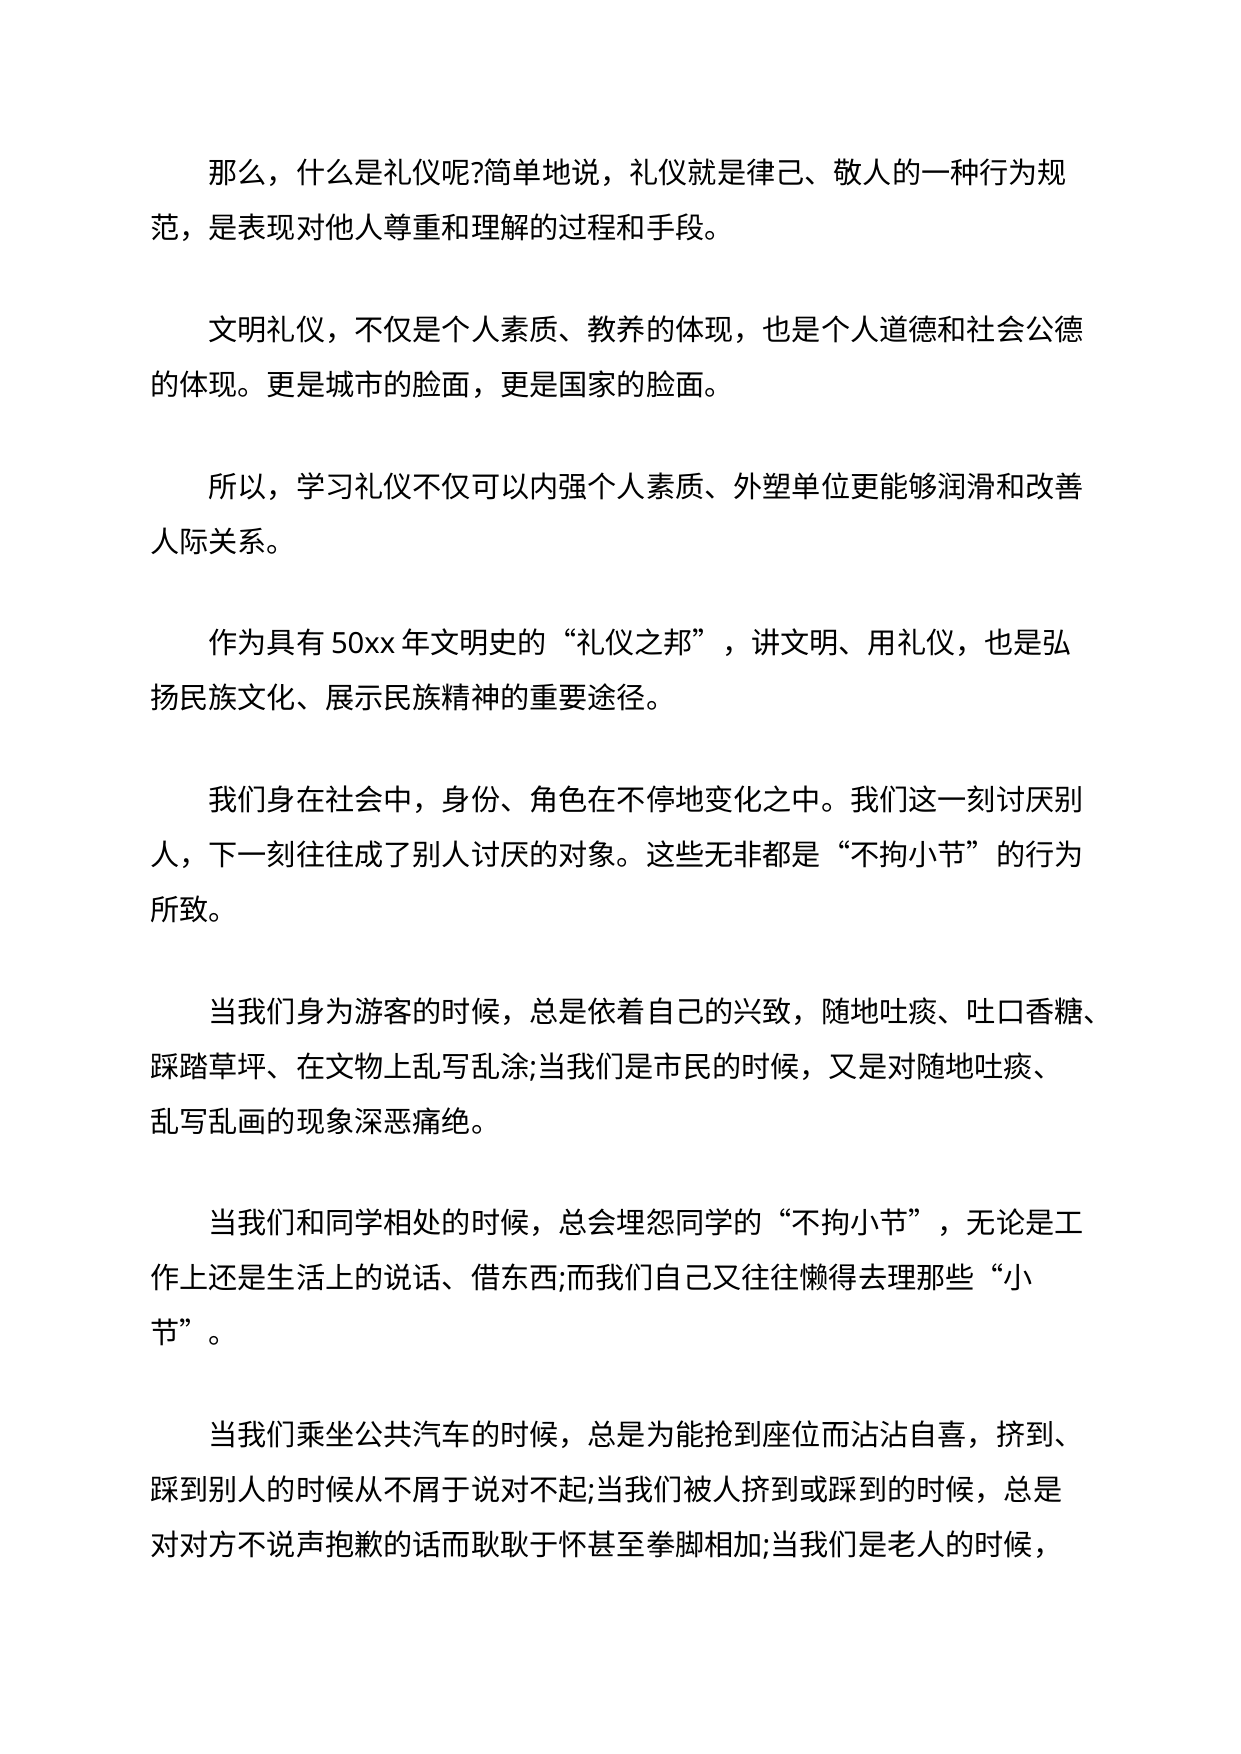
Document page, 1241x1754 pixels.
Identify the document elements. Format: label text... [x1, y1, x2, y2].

text 那么，什么是礼仪呢?简单地说，礼仪就是律己、敬人的一种行为规范，是表现对他人尊重和理解的过程和手段。 [150, 150, 1090, 247]
text 当我们和同学相处的时候，总会埋怨同学的“不拘小节”，无论是工作上还是生活上的说话、借东西;而我们自己又往往懒得去理那些“小节”。 [150, 1200, 1090, 1352]
text 当我们身为游客的时候，总是依着自己的兴致，随地吐痰、吐口香糖、踩踏草坪、在文物上乱写乱涂;当我们是市民的时候，又是对随地吐痰、乱写乱画的现象深恶痛绝。 [150, 988, 1090, 1141]
text 所以，学习礼仪不仅可以内强个人素质、外塑单位更能够润滑和改善人际关系。 [150, 463, 1090, 561]
text 文明礼仪，不仅是个人素质、教养的体现，也是个人道德和社会公德的体现。更是城市的脸面，更是国家的脸面。 [150, 307, 1090, 404]
text 作为具有50xx年文明史的“礼仪之邦”，讲文明、用礼仪，也是弘扬民族文化、展示民族精神的重要途径。 [150, 620, 1090, 717]
text 我们身在社会中，身份、角色在不停地变化之中。我们这一刻讨厌别人，下一刻往往成了别人讨厌的对象。这些无非都是“不拘小节”的行为所致。 [150, 777, 1090, 929]
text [150, 1412, 1090, 1564]
